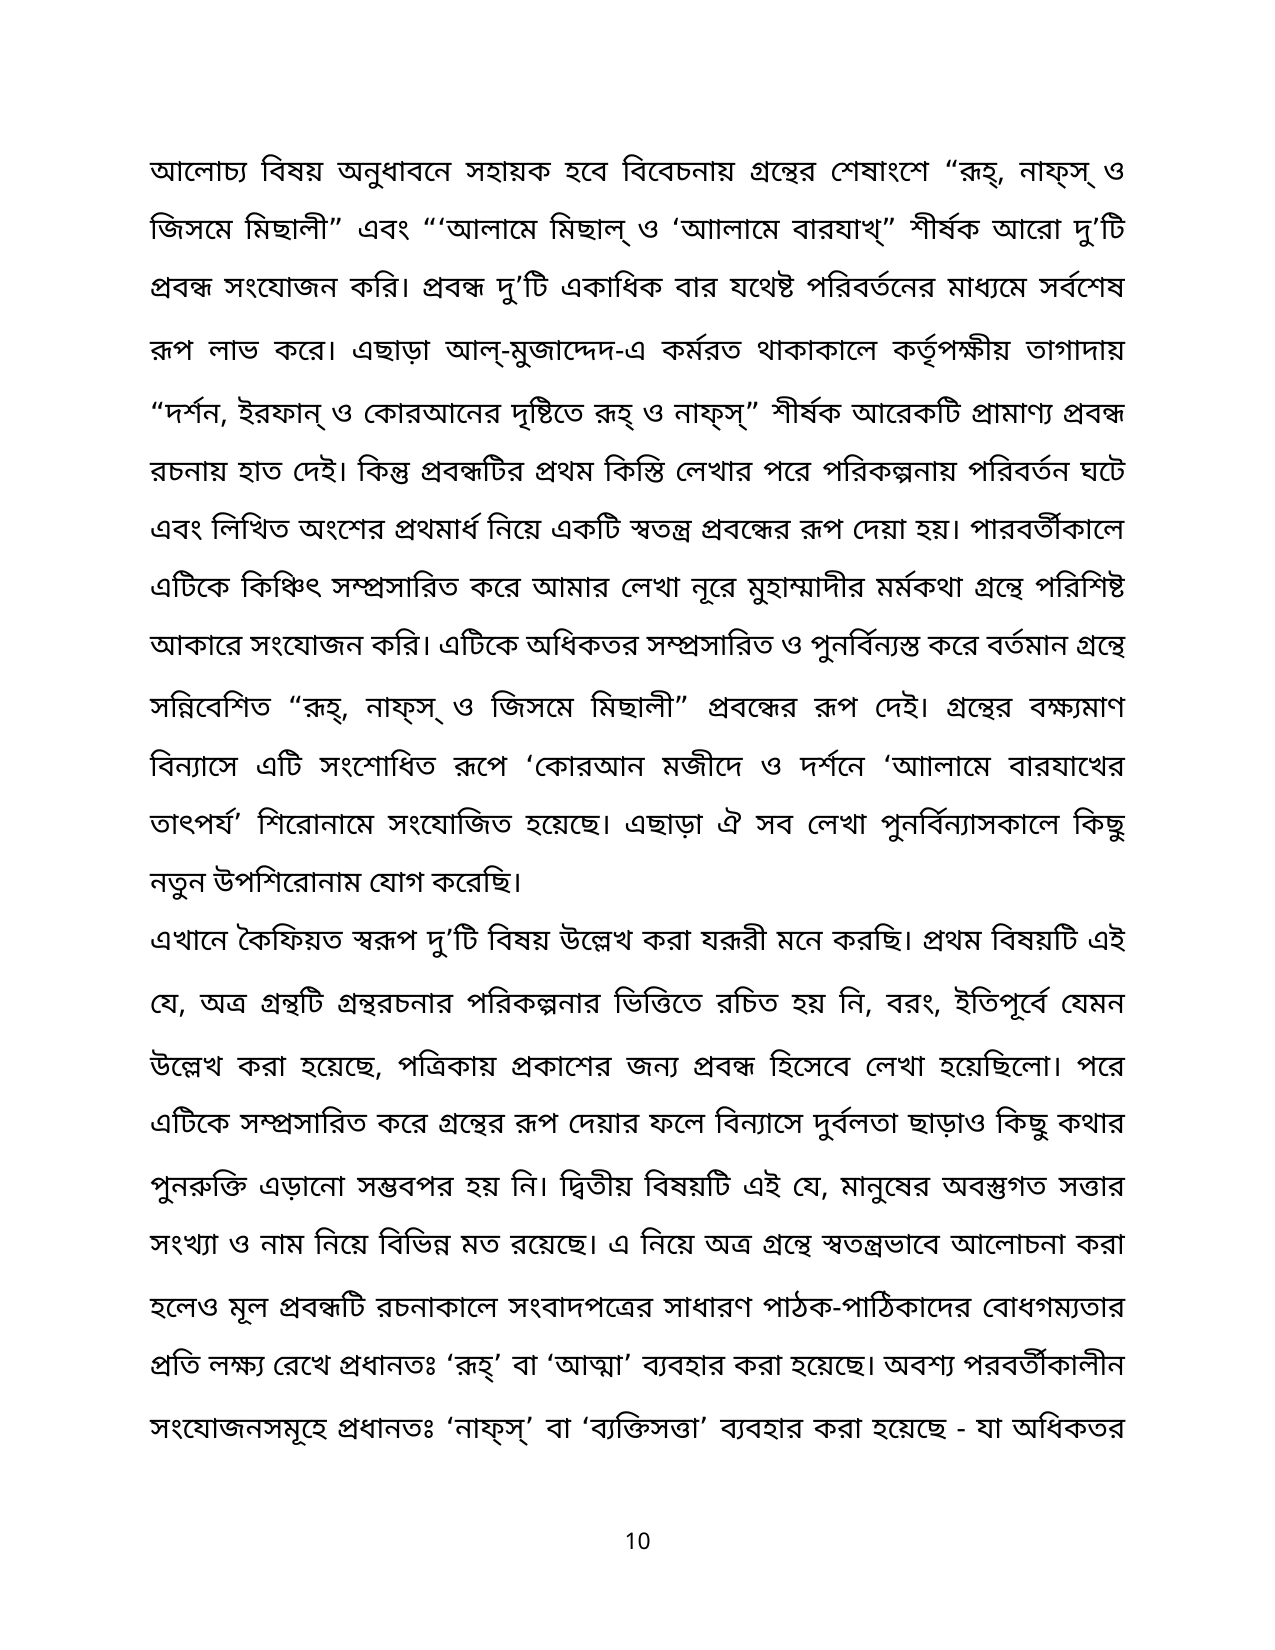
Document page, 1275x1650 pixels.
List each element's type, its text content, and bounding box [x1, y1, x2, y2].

text আলোচ্য বিষয় অনুধাবনে সহায়ক হবে বিবেচনায় গ্রন্থের শেষাংশে “রূহ্, নাফ্স্ ও জিসমে মিছালী” এবং “‘আলামে মিছাল্ ও ‘আালামে বারযাখ্” শীর্ষক আরো দু’টি প্রবন্ধ সংযোজন করি। প্রবন্ধ দু’টি একাধিক বার যথেষ্ট পরিবর্তনের মাধ্যমে সর্বশেষ রূপ লাভ করে। এছাড়া আল্-মুজাদ্দেদ-এ কর্মরত থাকাকালে কর্তৃপক্ষীয় তাগাদায় “দর্শন, ইরফান্ ও কোরআনের দৃষ্টিতে রূহ্ ও নাফ্স্” শীর্ষক আরেকটি প্রামাণ্য প্রবন্ধ রচনায় হাত দেই। কিন্তু প্রবন্ধটির প্রথম কিস্তি লেখার পরে পরিকল্পনায় পরিবর্তন ঘটে এবং লিখিত অংশের প্রথমার্ধ নিয়ে একটি স্বতন্ত্র প্রবন্ধের রূপ দেয়া হয়। পারবর্তীকালে এটিকে কিঞ্চিৎ সম্প্রসারিত করে আমার লেখা নূরে মুহাম্মাদীর মর্মকথা গ্রন্থে পরিশিষ্ট আকারে সংযোজন করি। এটিকে অধিকতর সম্প্রসারিত ও পুনর্বিন্যস্ত করে বর্তমান গ্রন্থে সন্নিবেশিত “রূহ্, নাফ্স্ ও জিসমে মিছালী” প্রবন্ধের রূপ দেই। গ্রন্থের বক্ষ্যমাণ বিন্যাসে এটি সংশোধিত রূপে ‘কোরআন মজীদে ও দর্শনে ‘আালামে বারযাখের তাৎপর্য’ শিরোনামে সংযোজিত হয়েছে। এছাড়া ঐ সব লেখা পুনর্বিন্যাসকালে কিছু নতুন উপশিরোনাম যোগ করেছি। [150, 150, 1125, 904]
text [150, 923, 1125, 1450]
